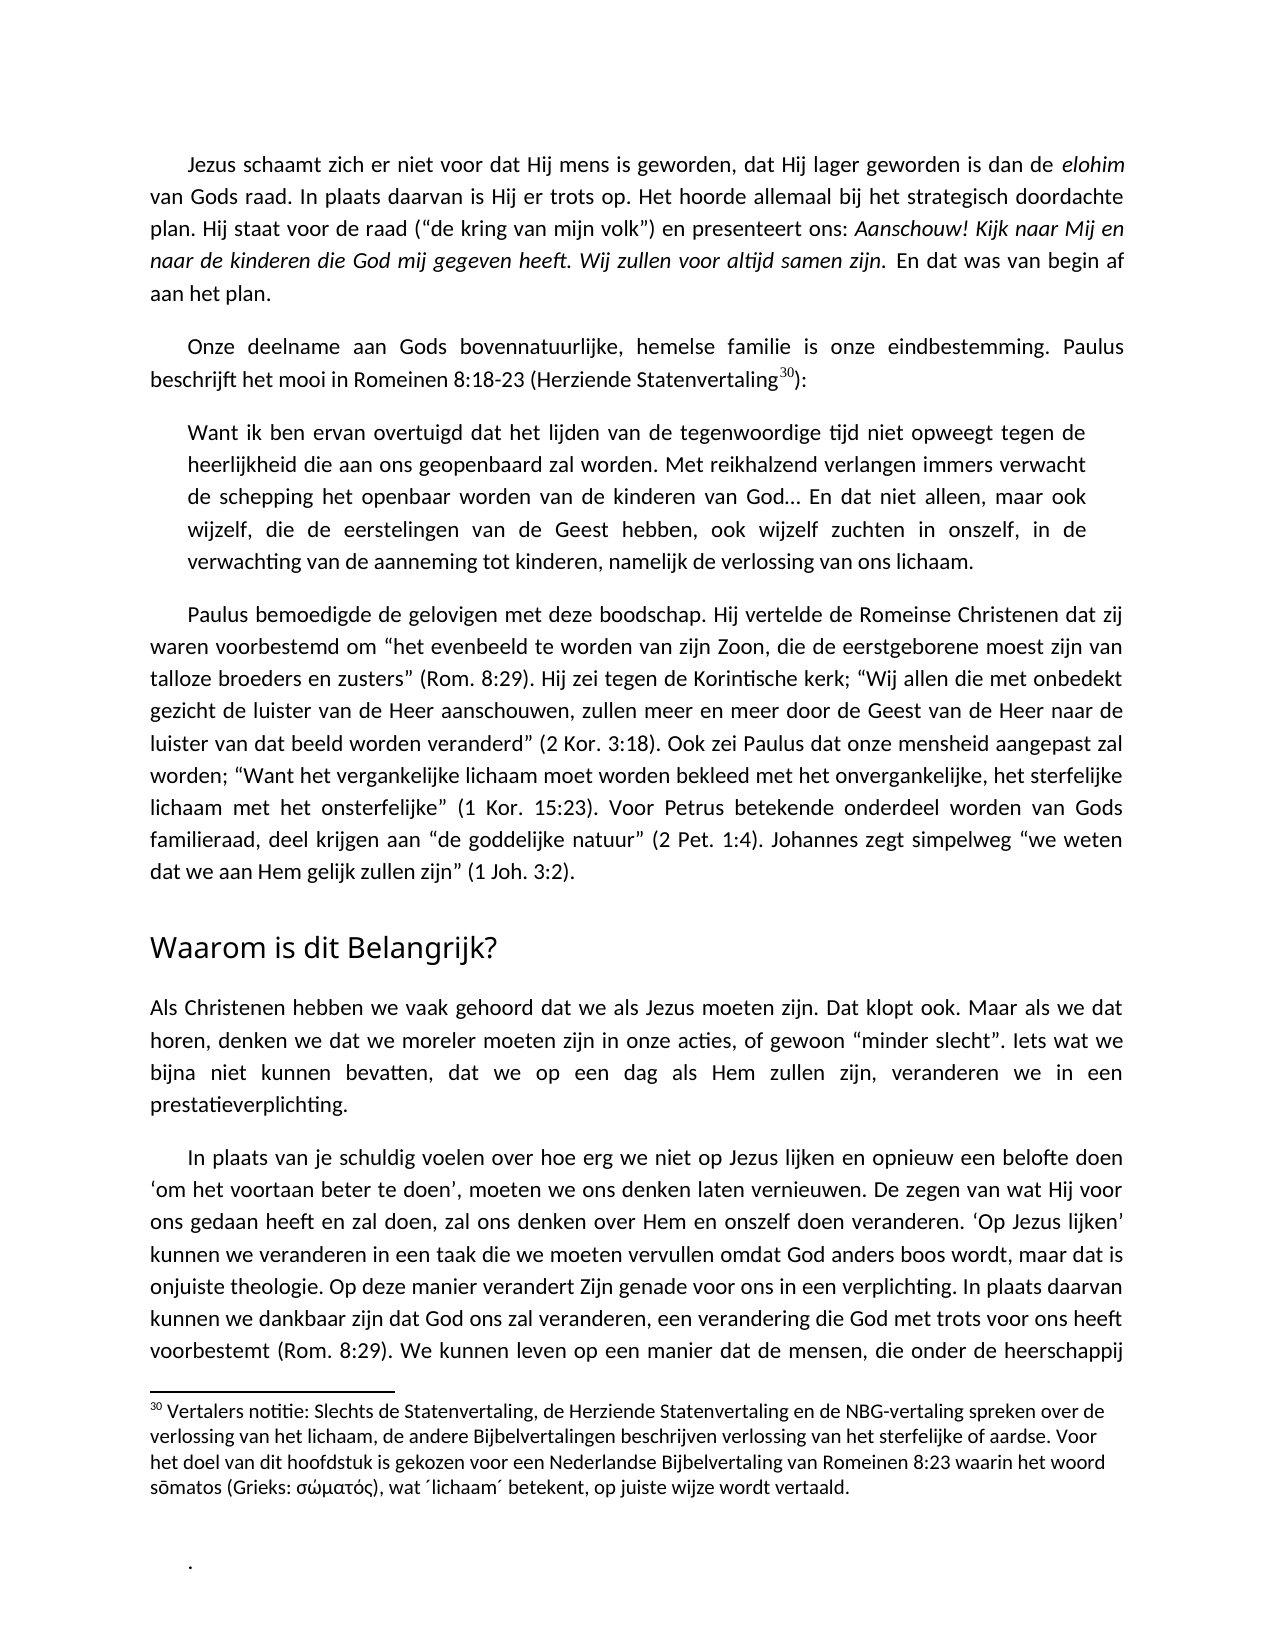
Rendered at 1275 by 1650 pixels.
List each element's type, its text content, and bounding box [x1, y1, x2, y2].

text Paulus bemoedigde de gelovigen met deze boodschap. Hij vertelde de Romeinse Christenen dat zij waren voorbestemd om “het evenbeeld te worden van zijn Zoon, die de eerstgeborene moest zijn van talloze broeders en zusters” (Rom. 8:29). Hij zei tegen de Korintische kerk; “Wij allen die met onbedekt gezicht de luister van de Heer aanschouwen, zullen meer en meer door de Geest van de Heer naar de luister van dat beeld worden veranderd” (2 Kor. 3:18). Ook zei Paulus dat onze mensheid aangepast zal worden; “Want het vergankelijke lichaam moet worden bekleed met het onvergankelijke, het sterfelijke lichaam met het onsterfelijke” (1 Kor. 15:23). Voor Petrus betekende onderdeel worden van Gods familieraad, deel krijgen aan “de goddelijke natuur” (2 Pet. 1:4). Johannes zegt simpelweg “we weten dat we aan Hem gelijk zullen zijn” (1 Joh. 3:2). [150, 600, 1125, 885]
text Onze deelname aan Gods bovennatuurlijke, hemelse familie is onze eindbestemming. Paulus beschrijft het mooi in Romeinen 8:18-23 (Herziende Statenvertaling): [150, 332, 1125, 393]
text Want ik ben ervan overtuigd dat het lijden van de tegenwoordige tijd niet opweegt tegen de heerlijkheid die aan ons geopenbaard zal worden. Met reikhalzend verlangen immers verwacht de schepping het openbaar worden van de kinderen van God… En dat niet alleen, maar ook wijzelf, die de eerstelingen van de Geest hebben, ook wijzelf zuchten in onszelf, in de verwachting van de aanneming tot kinderen, namelijk de verlossing van ons lichaam. [187, 418, 1088, 575]
subtitle Waarom is dit Belangrijk? [150, 927, 1088, 967]
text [150, 1143, 1125, 1364]
text Als Christenen hebben we vaak gehoord dat we als Jezus moeten zijn. Dat klopt ook. Maar als we dat horen, denken we dat we moreler moeten zijn in onze acties, of gewoon “minder slecht”. Iets wat we bijna niet kunnen bevatten, dat we op een dag als Hem zullen zijn, veranderen we in een prestatieverplichting. [150, 993, 1125, 1118]
text Jezus schaamt zich er niet voor dat Hij mens is geworden, dat Hij lager geworden is dan de elohim van Gods raad. In plaats daarvan is Hij er trots op. Het hoorde allemaal bij het strategisch doordachte plan. Hij staat voor de raad (“de kring van mijn volk”) en presenteert ons: Aanschouw! Kijk naar Mij en naar de kinderen die God mij gegeven heeft. Wij zullen voor altijd samen zijn. En dat was van begin af aan het plan. [150, 150, 1125, 307]
